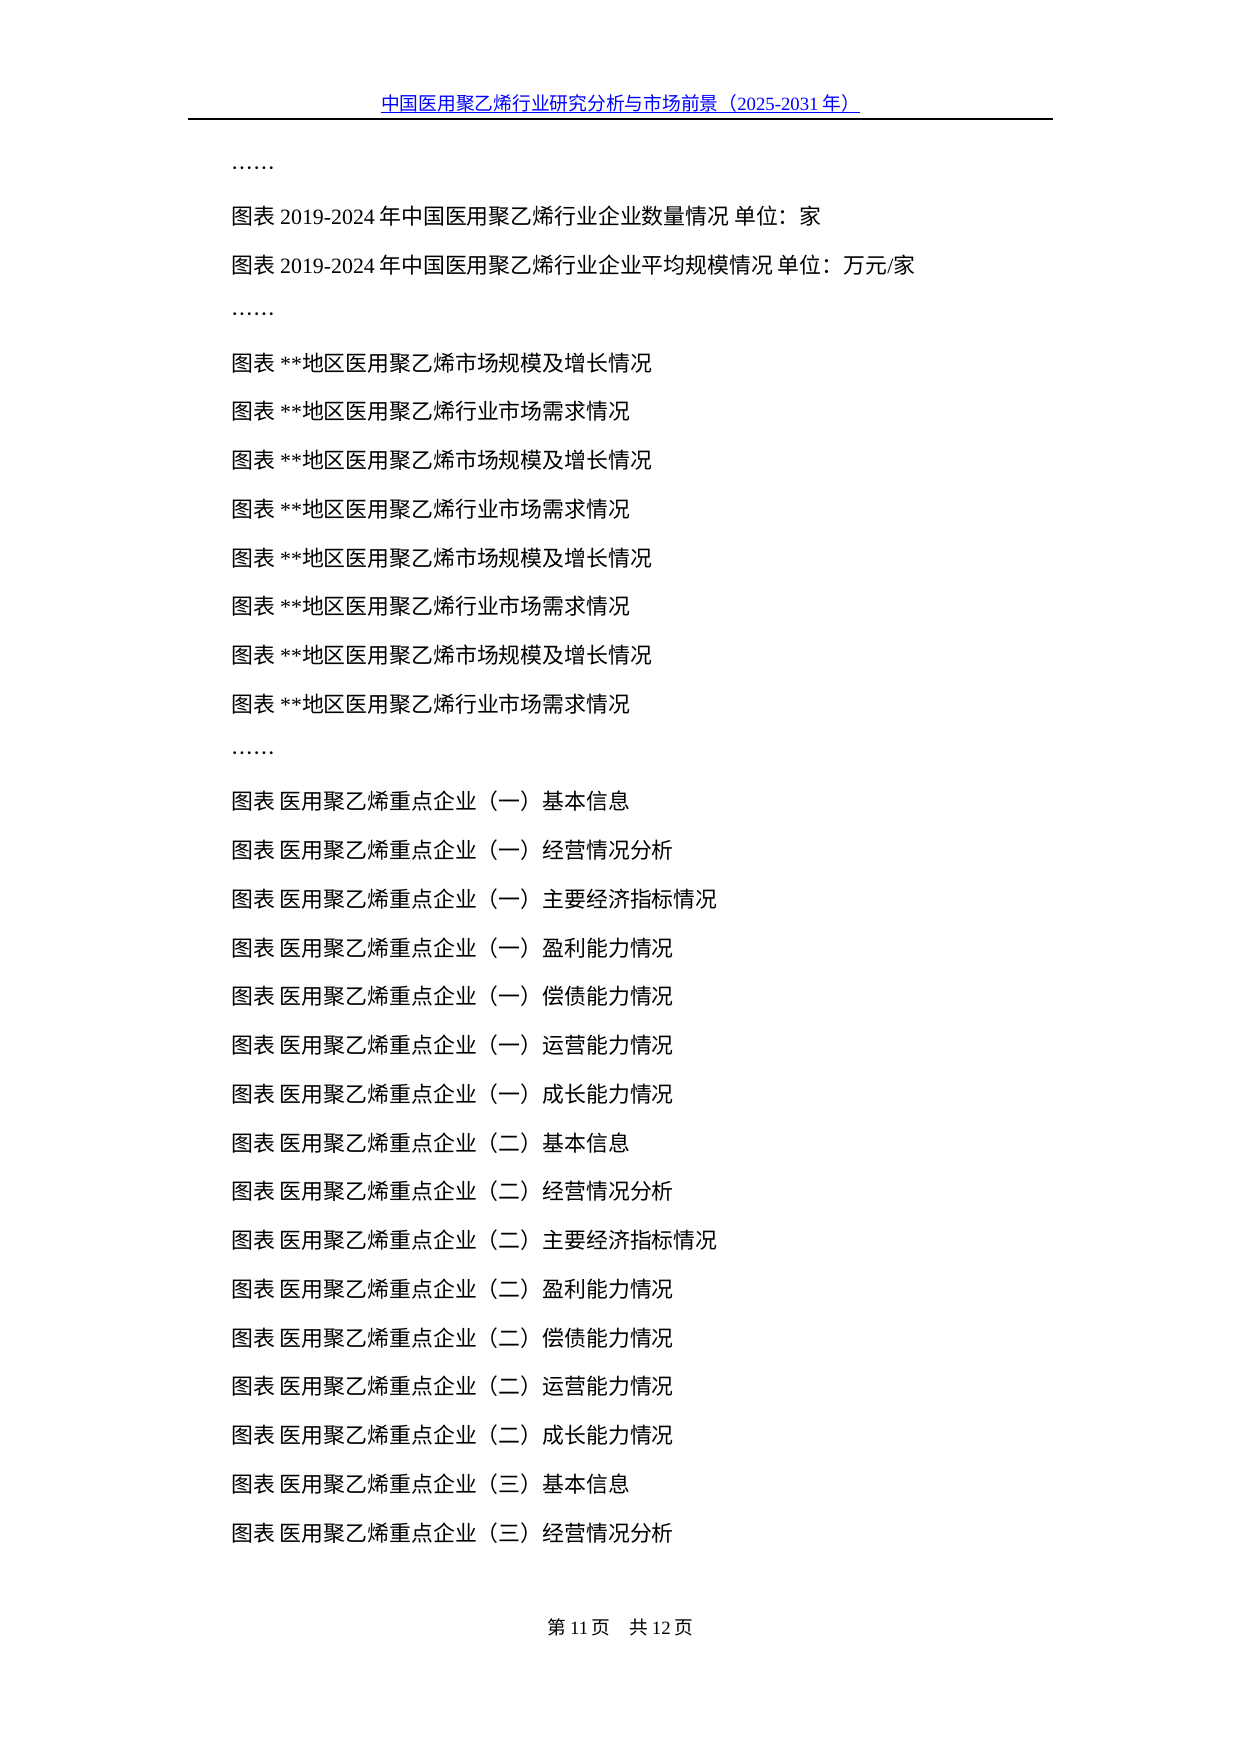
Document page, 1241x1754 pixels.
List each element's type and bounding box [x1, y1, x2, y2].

text [187, 150, 1053, 1548]
